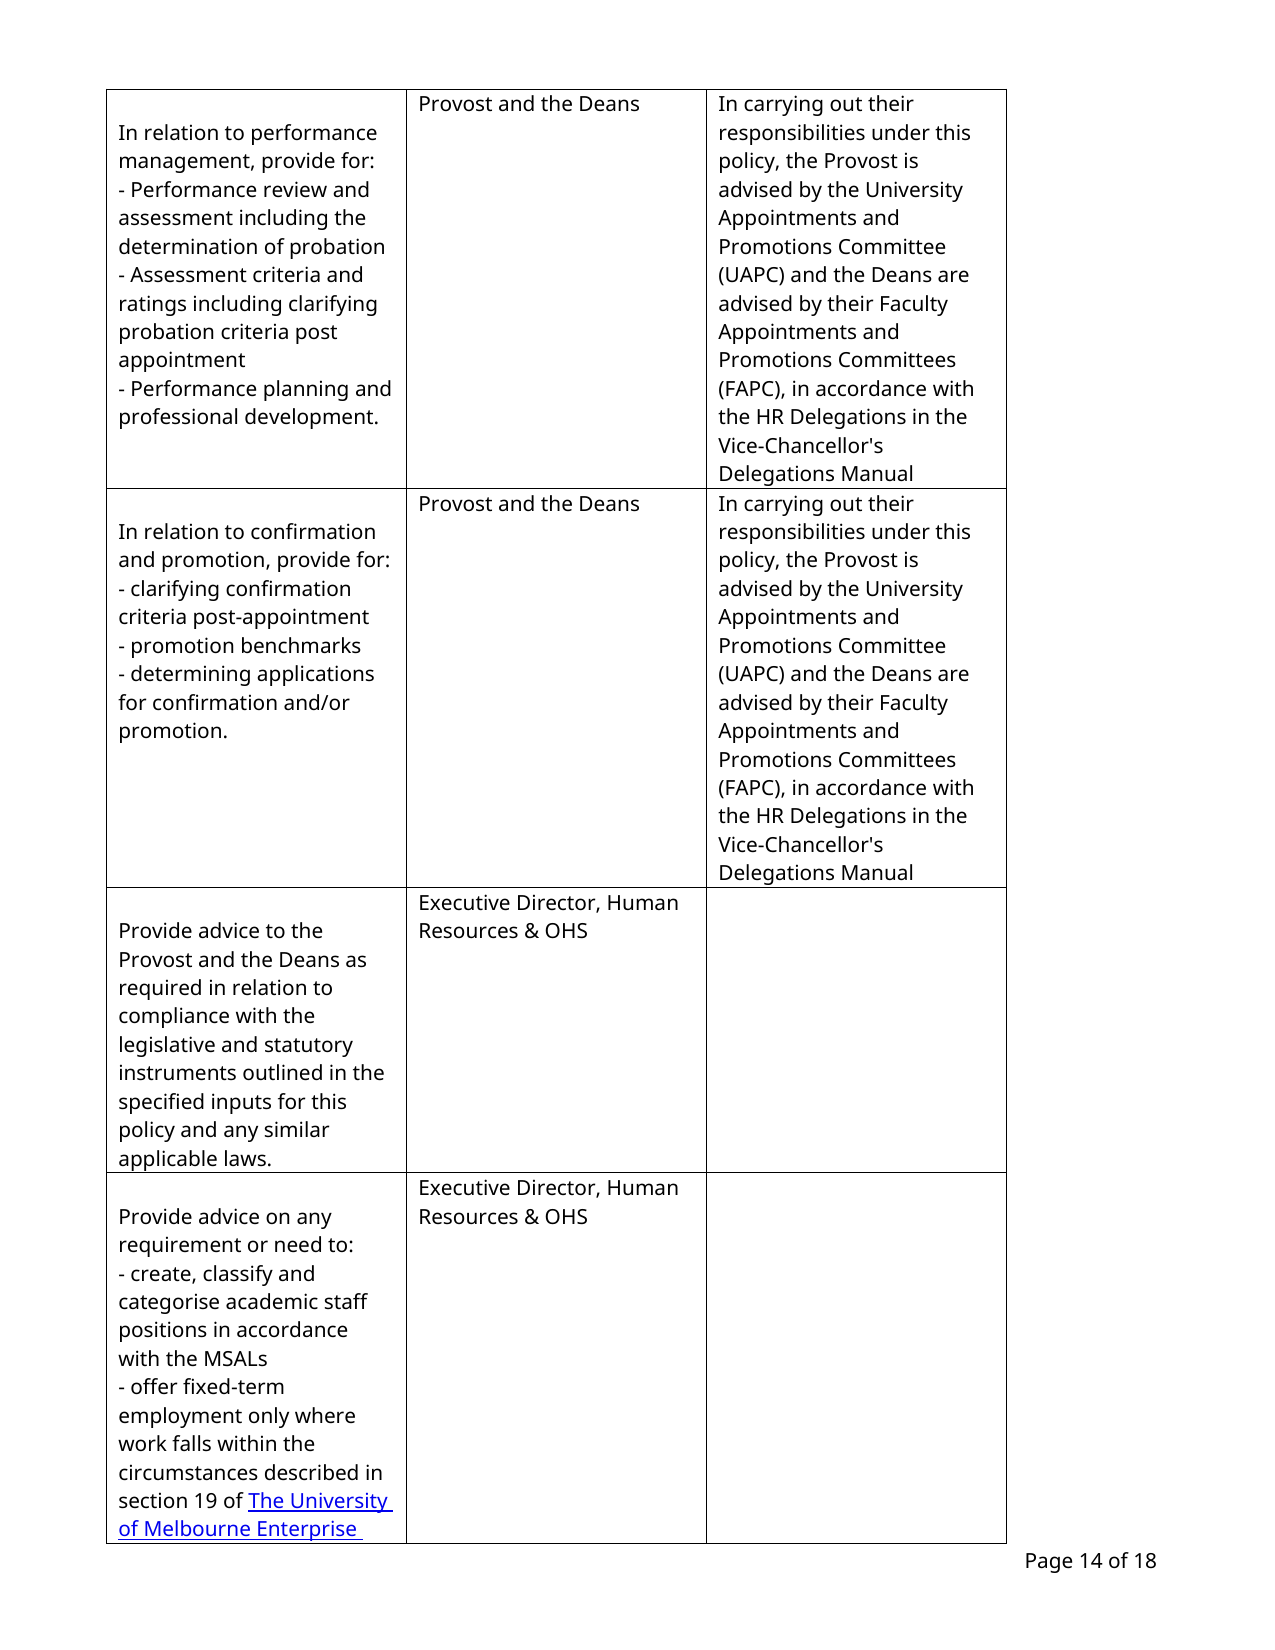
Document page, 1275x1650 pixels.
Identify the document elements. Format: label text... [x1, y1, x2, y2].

table_cell [707, 888, 1006, 1172]
table_cell In relation to performance management, provide for: - Performance review and assessment including the determination of probation - Assessment criteria and ratings including clarifying probation criteria post appointment - Performance planning and professional development. [107, 90, 406, 488]
table_cell Provide advice to the Provost and the Deans as required in relation to compliance with the legislative and statutory instruments outlined in the specified inputs for this policy and any similar applicable laws. [107, 888, 406, 1172]
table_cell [407, 90, 706, 488]
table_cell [107, 1173, 406, 1543]
table_cell Provost and the Deans [407, 489, 706, 887]
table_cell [407, 1173, 706, 1543]
table_cell Executive Director, Human Resources & OHS [407, 888, 706, 1172]
table_cell [707, 1173, 1006, 1543]
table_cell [707, 90, 1006, 488]
table_cell In relation to confirmation and promotion, provide for: - clarifying confirmation criteria post-appointment - promotion benchmarks - determining applications for confirmation and/or promotion. [107, 489, 406, 887]
